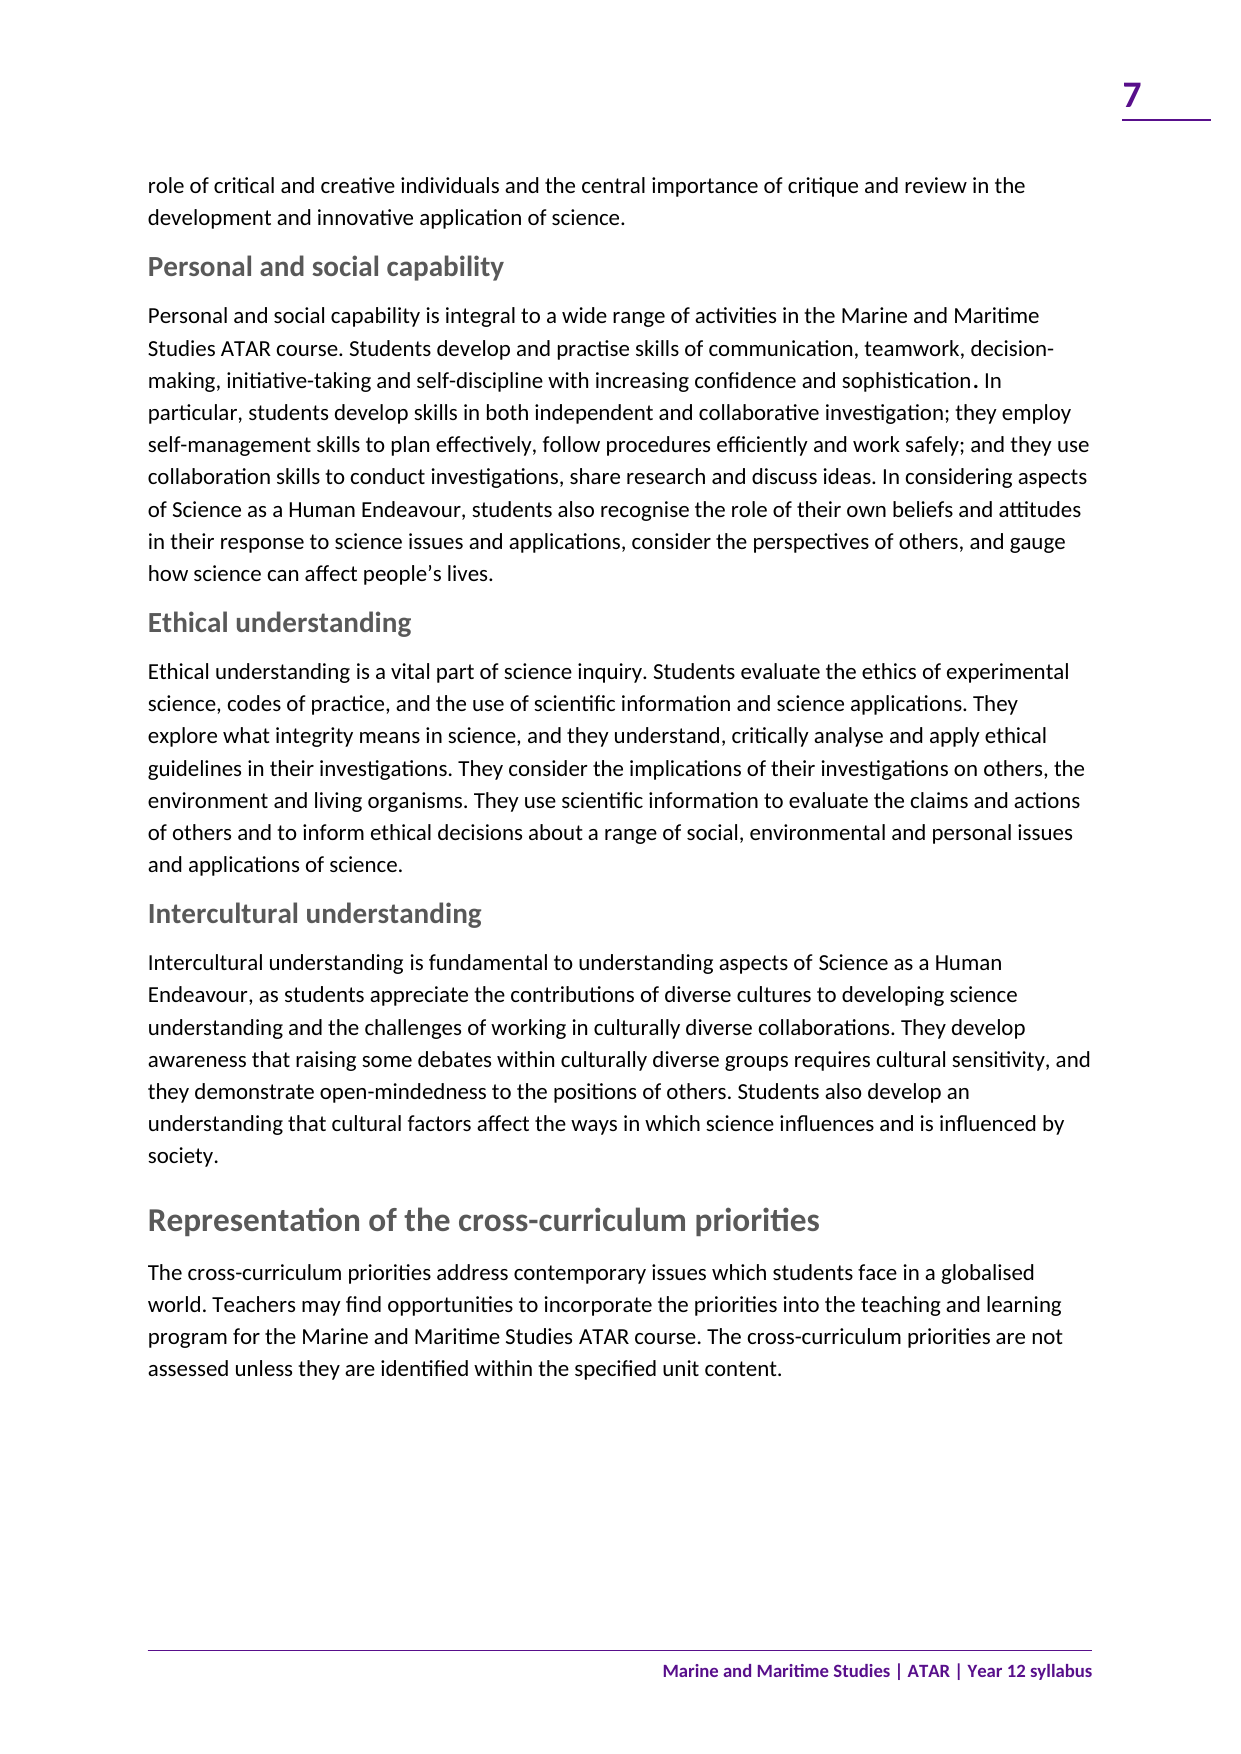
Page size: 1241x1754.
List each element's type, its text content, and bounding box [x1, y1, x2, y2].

subtitle Representation of the cross-curriculum priorities [148, 1199, 1092, 1239]
subtitle Personal and social capability [148, 248, 1092, 284]
text Intercultural understanding is fundamental to understanding aspects of Science as a Human Endeavour, as students appreciate the contributions of diverse cultures to developing science understanding and the challenges of working in culturally diverse collaborations. They develop awareness that raising some debates within culturally diverse groups requires cultural sensitivity, and they demonstrate open-mindedness to the positions of others. Students also develop an understanding that cultural factors affect the ways in which science influences and is influenced by society. [148, 948, 1092, 1169]
text Personal and social capability is integral to a wide range of activities in the Marine and Maritime Studies ATAR course. Students develop and practise skills of communication, teamwork, decision-making, initiative-taking and self-discipline with increasing confidence and sophistication. In particular, students develop skills in both independent and collaborative investigation; they employ self-management skills to plan effectively, follow procedures efficiently and work safely; and they use collaboration skills to conduct investigations, share research and discuss ideas. In considering aspects of Science as a Human Endeavour, students also recognise the role of their own beliefs and attitudes in their response to science issues and applications, consider the perspectives of others, and gauge how science can affect people’s lives. [148, 302, 1092, 587]
subtitle Intercultural understanding [148, 895, 1092, 931]
text The cross-curriculum priorities address contemporary issues which students face in a globalised world. Teachers may find opportunities to incorporate the priorities into the teaching and learning program for the Marine and Maritime Studies ATAR course. The cross-curriculum priorities are not assessed unless they are identified within the specified unit content. [148, 1258, 1092, 1383]
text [148, 171, 1092, 231]
subtitle Ethical understanding [148, 604, 1092, 639]
text Ethical understanding is a vital part of science inquiry. Students evaluate the ethics of experimental science, codes of practice, and the use of scientific information and science applications. They explore what integrity means in science, and they understand, critically analyse and apply ethical guidelines in their investigations. They consider the implications of their investigations on others, the environment and living organisms. They use scientific information to evaluate the claims and actions of others and to inform ethical decisions about a range of social, environmental and personal issues and applications of science. [148, 657, 1092, 878]
